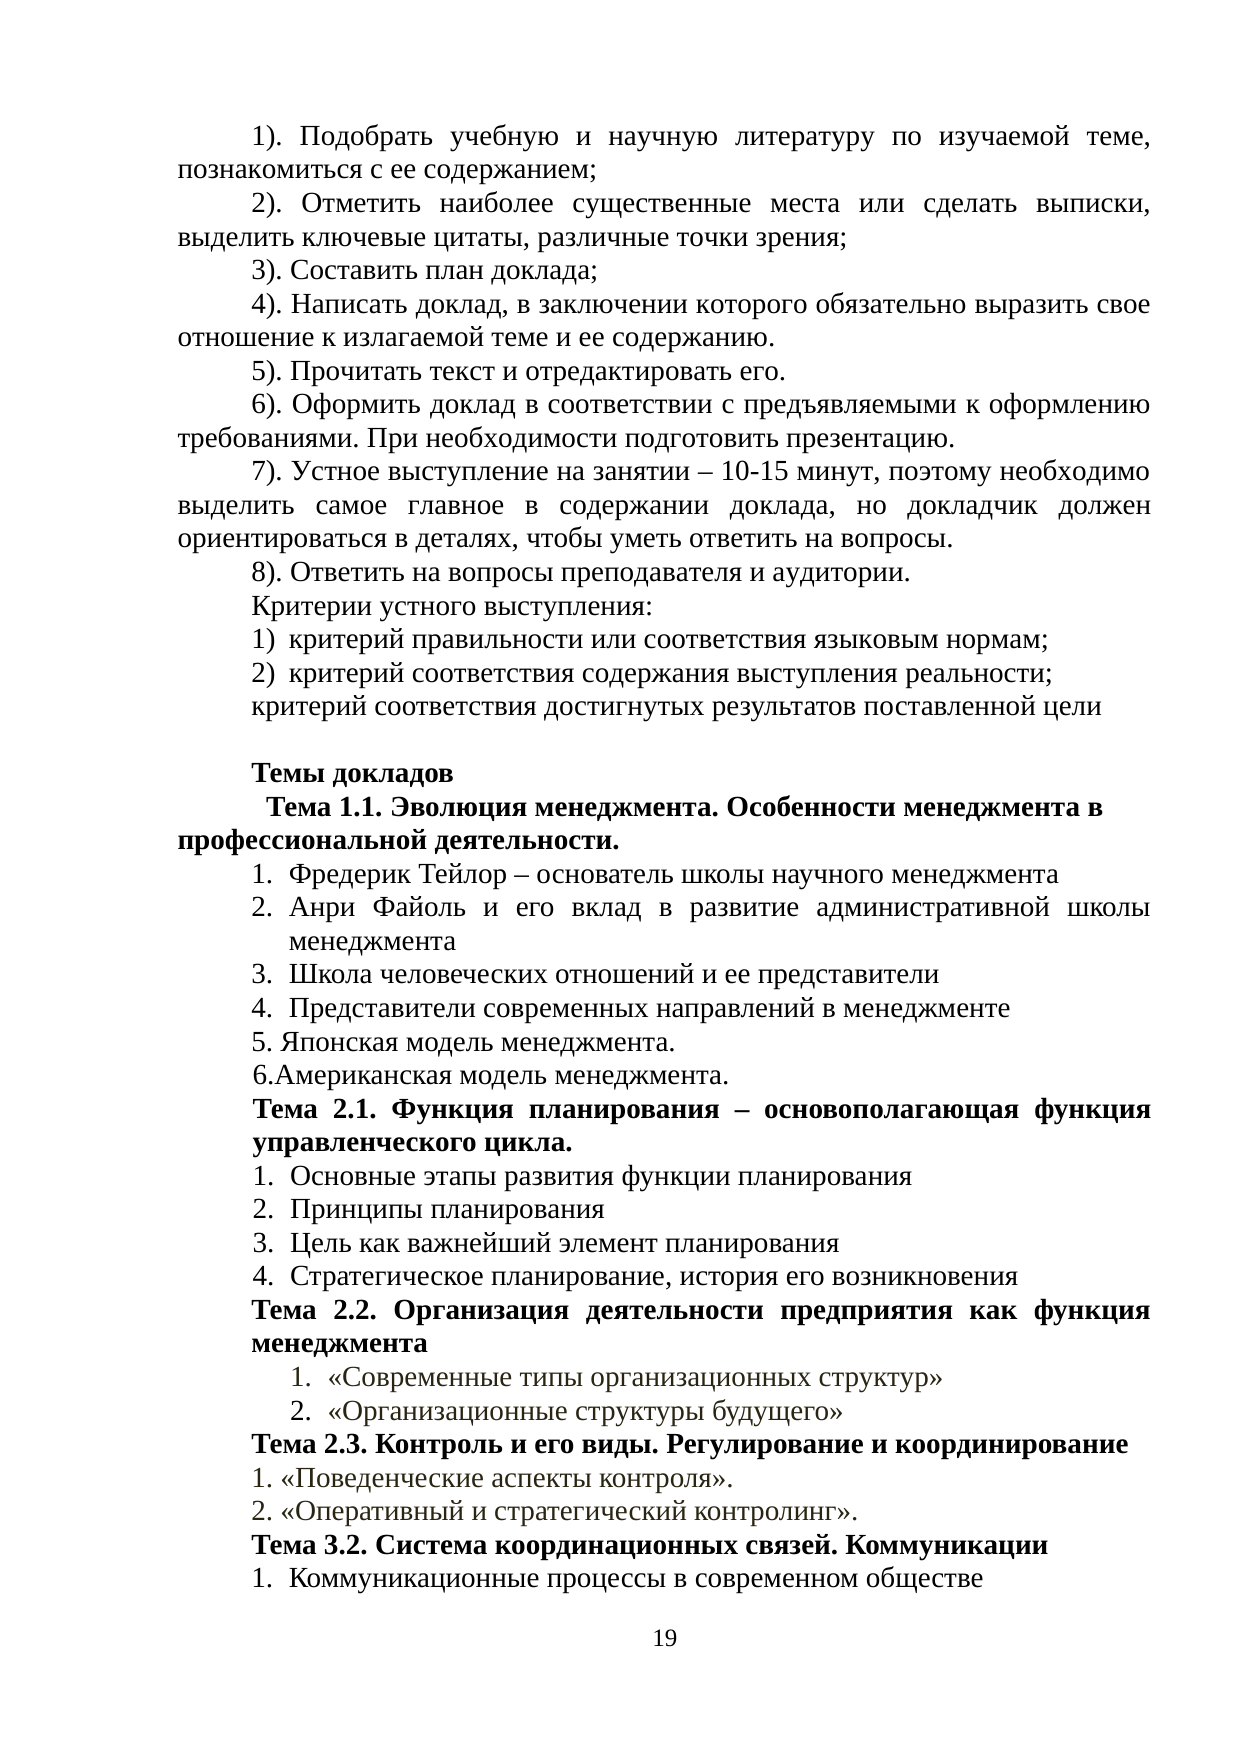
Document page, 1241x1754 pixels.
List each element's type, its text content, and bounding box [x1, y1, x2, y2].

list Представители современных направлений в менеджменте [251, 990, 1152, 1024]
list критерий соответствия содержания выступления реальности; [251, 655, 1152, 688]
list «Организационные структуры будущего» [290, 1393, 1152, 1426]
text Критерии устного выступления: [177, 588, 1152, 621]
text профессиональной деятельности. [177, 822, 1152, 856]
list критерий правильности или соответствия языковым нормам; [251, 621, 1152, 655]
text Тема 1.1. Эволюция менеджмента. Особенности менеджмента в [177, 789, 1152, 822]
list Анри Файоль и его вклад в развитие административной школы менеджмента [251, 889, 1152, 957]
text 4). Написать доклад, в заключении которого обязательно выразить свое отношение к излагаемой теме и ее содержанию. [177, 286, 1152, 353]
text 1). Подобрать учебную и научную литературу по изучаемой теме, познакомиться с ее содержанием; [177, 118, 1152, 185]
list «Современные типы организационных структур» [290, 1359, 1152, 1393]
list Стратегическое планирование, история его возникновения [252, 1258, 1152, 1292]
list Школа человеческих отношений и ее представители [251, 957, 1152, 990]
text Тема 2.2. Организация деятельности предприятия как функция менеджмента [251, 1292, 1152, 1359]
list Коммуникационные процессы в современном обществе [251, 1560, 1152, 1594]
text 7). Устное выступление на занятии – 10-15 минут, поэтому необходимо выделить самое главное в содержании доклада, но докладчик должен ориентироваться в деталях, чтобы уметь ответить на вопросы. [177, 453, 1152, 554]
list Основные этапы развития функции планирования [252, 1158, 1152, 1191]
text 5. Японская модель менеджмента. [177, 1024, 1152, 1057]
text 6.Американская модель менеджмента. [252, 1057, 1152, 1091]
list Фредерик Тейлор – основатель школы научного менеджмента [251, 856, 1152, 889]
text критерий соответствия достигнутых результатов поставленной цели [177, 688, 1152, 722]
text Тема 3.2. Система координационных связей. Коммуникации [177, 1527, 1152, 1560]
list Принципы планирования [252, 1191, 1152, 1225]
text 5). Прочитать текст и отредактировать его. [177, 353, 1152, 386]
text 3). Составить план доклада; [177, 252, 1152, 286]
list Цель как важнейший элемент планирования [252, 1225, 1152, 1258]
text 2). Отметить наиболее существенные места или сделать выписки, выделить ключевые цитаты, различные точки зрения; [177, 185, 1152, 252]
text Тема 2.3. Контроль и его виды. Регулирование и координирование [251, 1426, 1152, 1460]
text 8). Ответить на вопросы преподавателя и аудитории. [177, 554, 1152, 588]
text 2. «Оперативный и стратегический контролинг». [251, 1493, 1152, 1527]
text Тема 2.1. Функция планирования – основополагающая функция управленческого цикла. [252, 1091, 1152, 1158]
text 6). Оформить доклад в соответствии с предъявляемыми к оформлению требованиями. При необходимости подготовить презентацию. [177, 386, 1152, 453]
text Темы докладов [177, 755, 1152, 789]
text 1. «Поведенческие аспекты контроля». [177, 1460, 1152, 1493]
